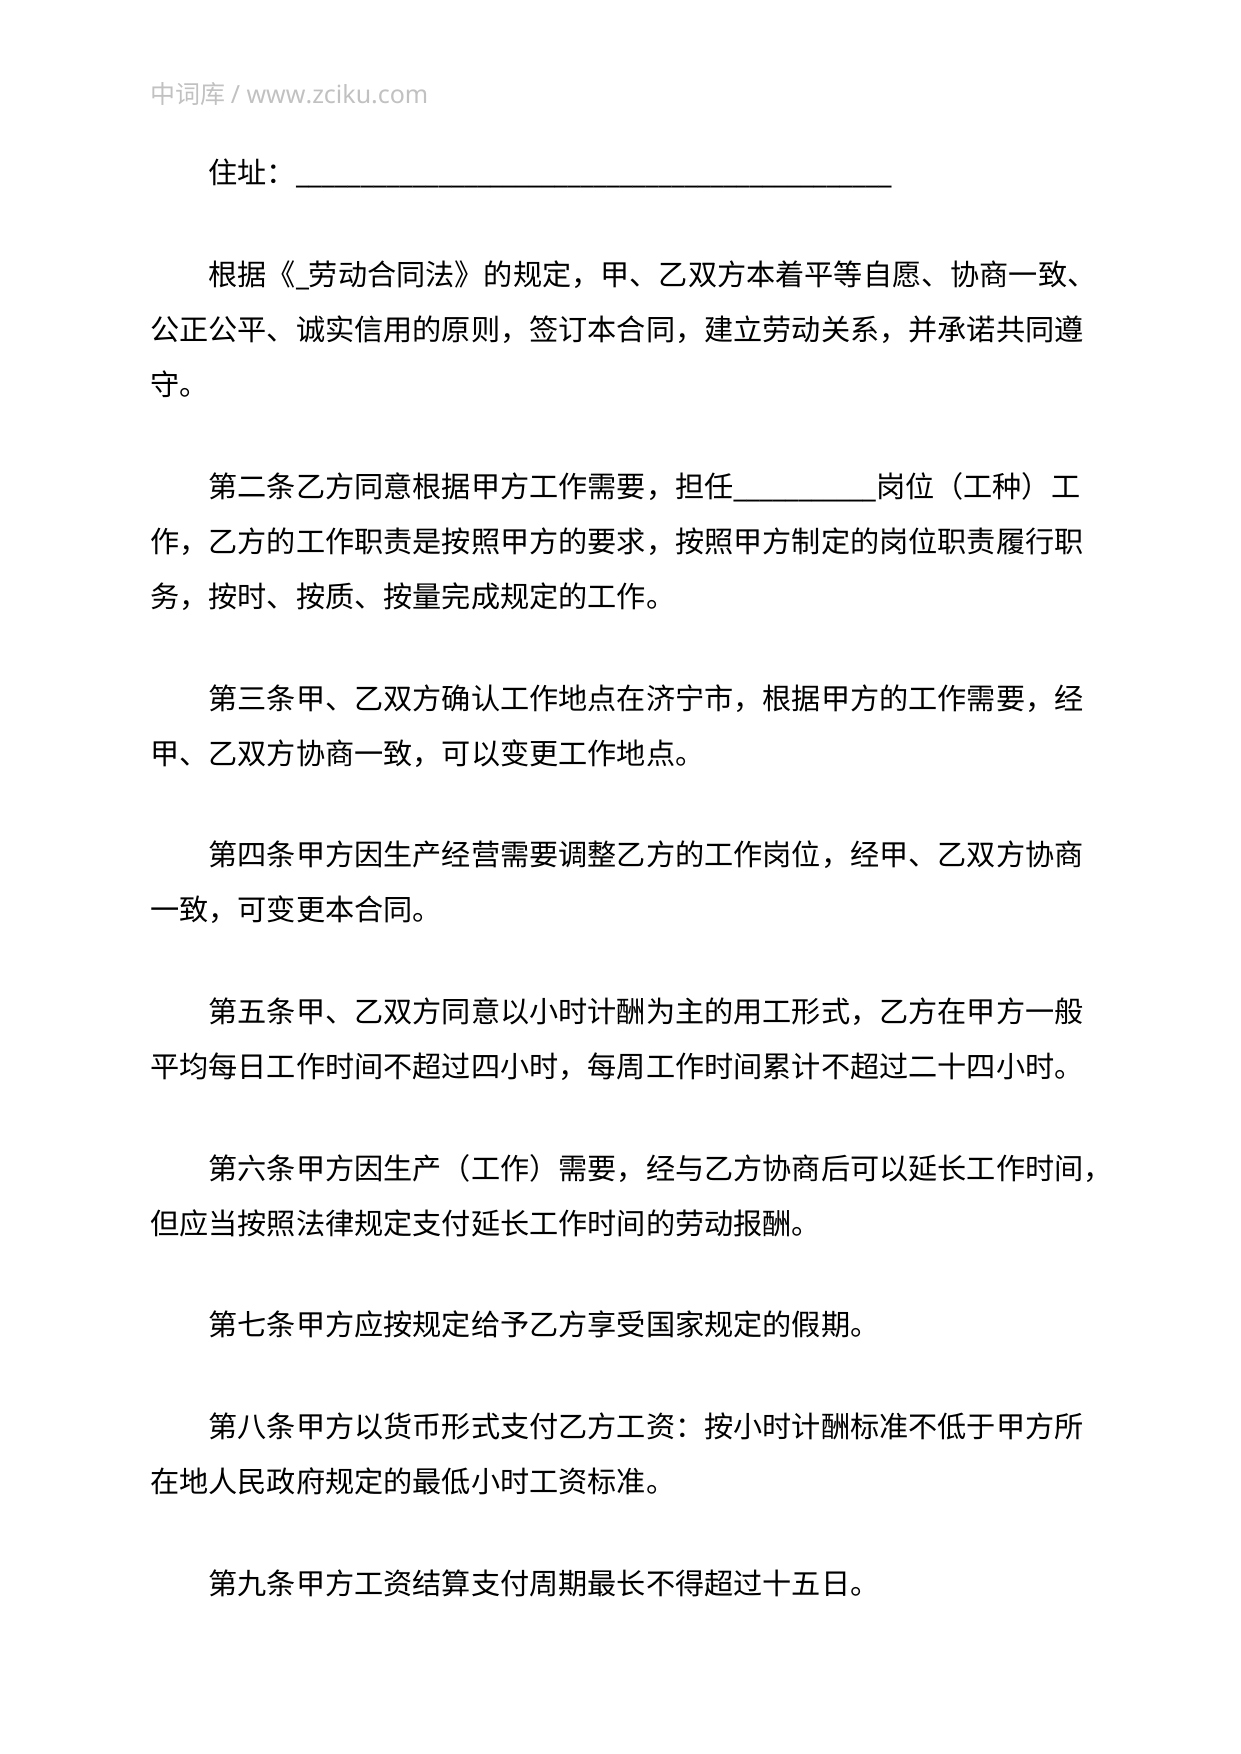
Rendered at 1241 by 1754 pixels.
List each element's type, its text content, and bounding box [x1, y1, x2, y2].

text 根据《_劳动合同法》的规定，甲、乙双方本着平等自愿、协商一致、公正公平、诚实信用的原则，签订本合同，建立劳动关系，并承诺共同遵守。 [150, 252, 1090, 404]
text 第九条甲方工资结算支付周期最长不得超过十五日。 [150, 1560, 1090, 1603]
text 第八条甲方以货币形式支付乙方工资：按小时计酬标准不低于甲方所在地人民政府规定的最低小时工资标准。 [150, 1404, 1090, 1501]
text 第七条甲方应按规定给予乙方享受国家规定的假期。 [150, 1302, 1090, 1344]
text 第三条甲、乙双方确认工作地点在济宁市，根据甲方的工作需要，经甲、乙双方协商一致，可以变更工作地点。 [150, 675, 1090, 772]
text 第五条甲、乙双方同意以小时计酬为主的用工形式，乙方在甲方一般平均每日工作时间不超过四小时，每周工作时间累计不超过二十四小时。 [150, 989, 1090, 1086]
text 第六条甲方因生产（工作）需要，经与乙方协商后可以延长工作时间，但应当按照法律规定支付延长工作时间的劳动报酬。 [150, 1145, 1090, 1242]
text 第二条乙方同意根据甲方工作需要，担任___________岗位（工种）工作，乙方的工作职责是按照甲方的要求，按照甲方制定的岗位职责履行职务，按时、按质、按量完成规定的工作。 [150, 464, 1090, 616]
text 第四条甲方因生产经营需要调整乙方的工作岗位，经甲、乙双方协商一致，可变更本合同。 [150, 832, 1090, 929]
text 住址：______________________________________________ [150, 150, 1090, 192]
